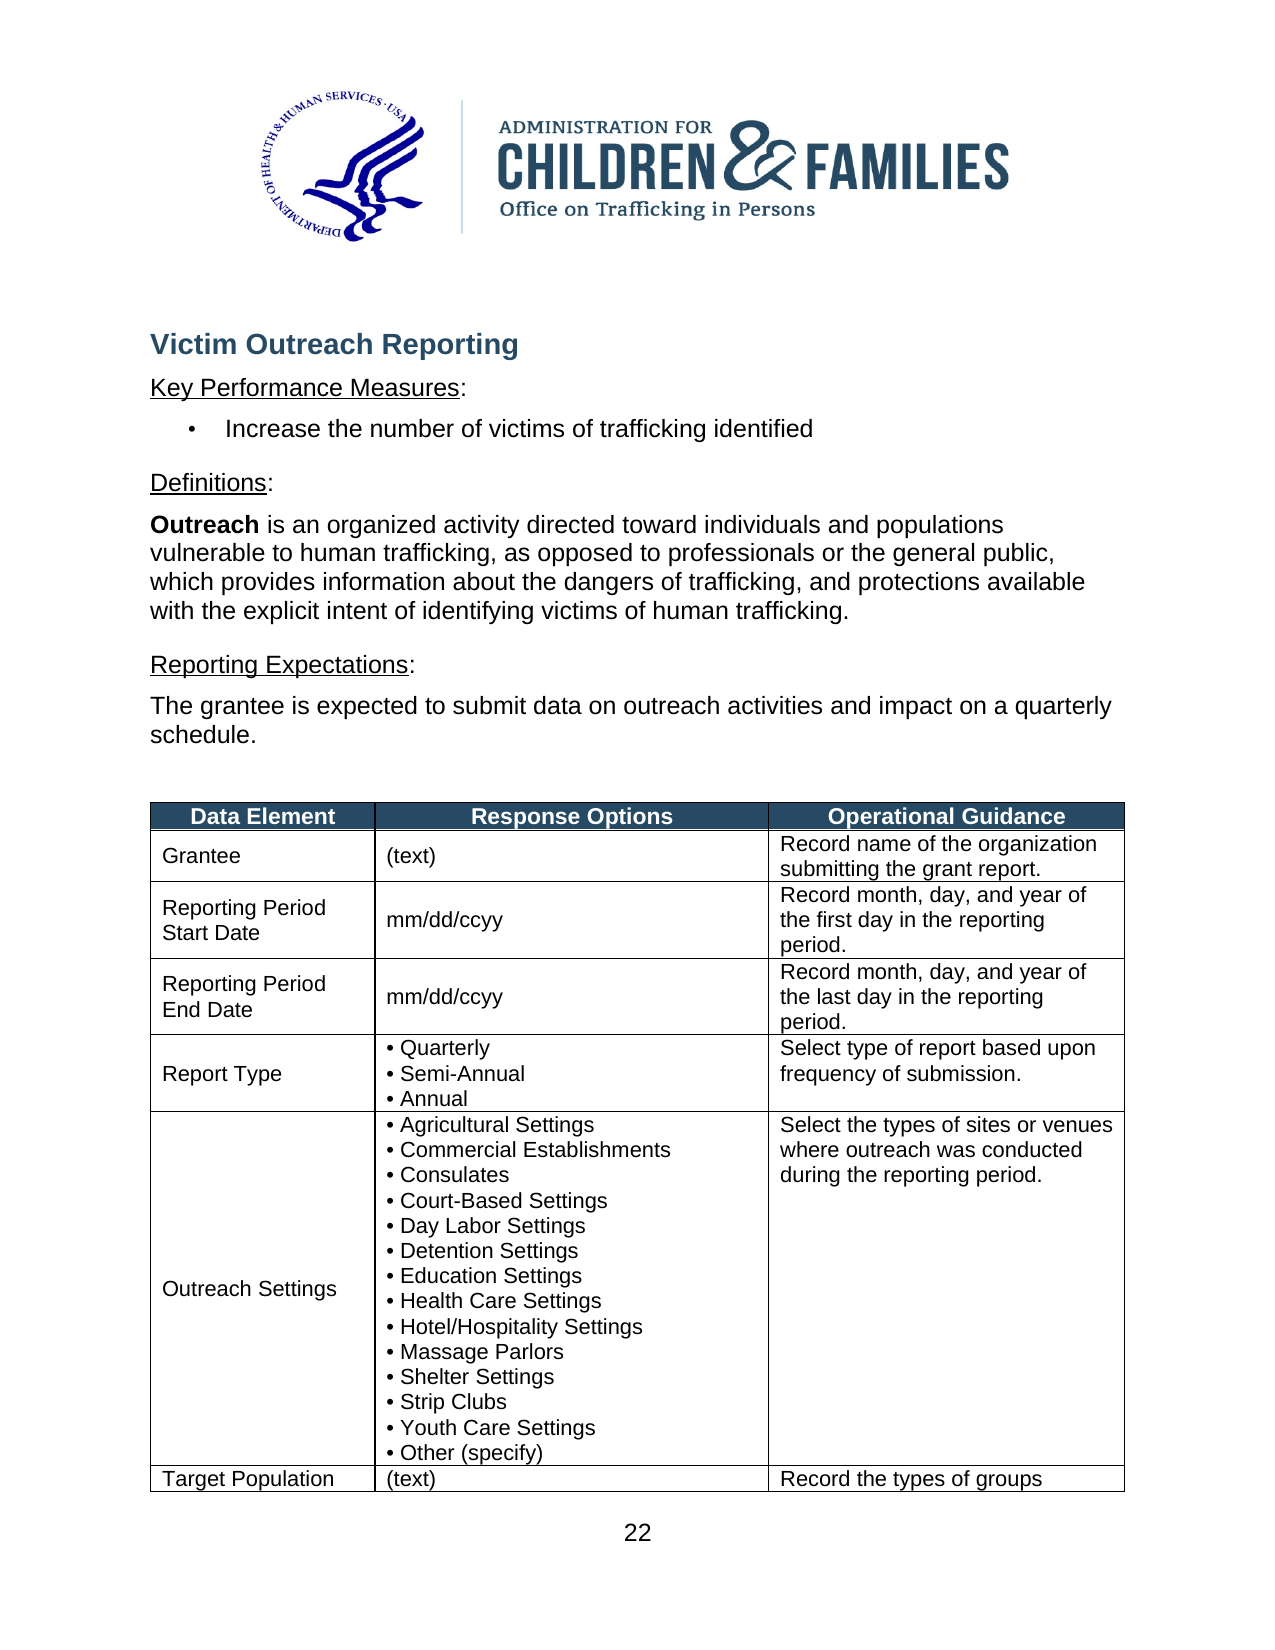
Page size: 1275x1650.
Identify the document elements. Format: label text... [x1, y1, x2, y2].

table_cell mm/dd/ccyy [376, 959, 768, 1034]
table_cell Target Population [151, 1466, 374, 1491]
table_cell Record the types of groups targeted, such as day laborers. [769, 1466, 1124, 1491]
picture [247, 75, 1028, 249]
table_cell Select type of report based upon frequency of submission. [769, 1035, 1124, 1111]
table_header Response Options [376, 803, 768, 829]
list Increase the number of victims of trafficking identified [187, 414, 1125, 443]
table_header Operational Guidance [769, 803, 1124, 829]
table_cell Grantee [151, 831, 374, 881]
table_cell Outreach Settings [151, 1112, 374, 1465]
table_cell Select the types of sites or venues where outreach was conducted during the reporting period. [769, 1112, 1124, 1465]
text Definitions: [150, 468, 1125, 497]
subtitle Victim Outreach Reporting [150, 327, 1125, 361]
text The grantee is expected to submit data on outreach activities and impact on a quarterly schedule. [150, 691, 1125, 748]
table_cell Reporting Period End Date [151, 959, 374, 1034]
text Key Performance Measures: [150, 373, 1125, 402]
table_cell • Quarterly • Semi-Annual • Annual [376, 1035, 768, 1111]
text Reporting Expectations: [150, 649, 1125, 678]
table_cell Reporting Period Start Date [151, 882, 374, 958]
table_cell Record name of the organization submitting the grant report. [769, 831, 1124, 881]
table_cell (text) [376, 831, 768, 881]
table_cell (text) [376, 1466, 768, 1491]
table_cell • Agricultural Settings • Commercial Establishments • Consulates • Court-Based Settings • Day Labor Settings • Detention Settings • Education Settings • Health Care Settings • Hotel/Hospitality Settings • Massage Parlors • Shelter Settings • Strip Clubs • Youth Care Settings • Other (specify) [376, 1112, 768, 1465]
table_cell Record month, day, and year of the last day in the reporting period. [769, 959, 1124, 1034]
table_cell Record month, day, and year of the first day in the reporting period. [769, 882, 1124, 958]
text Outreach is an organized activity directed toward individuals and populations vulnerable to human trafficking, as opposed to professionals or the general public, which provides information about the dangers of trafficking, and protections available with the explicit intent of identifying victims of human trafficking. [150, 509, 1125, 624]
table_header Data Element [151, 803, 374, 829]
table_cell mm/dd/ccyy [376, 882, 768, 958]
table_cell Report Type [151, 1035, 374, 1111]
